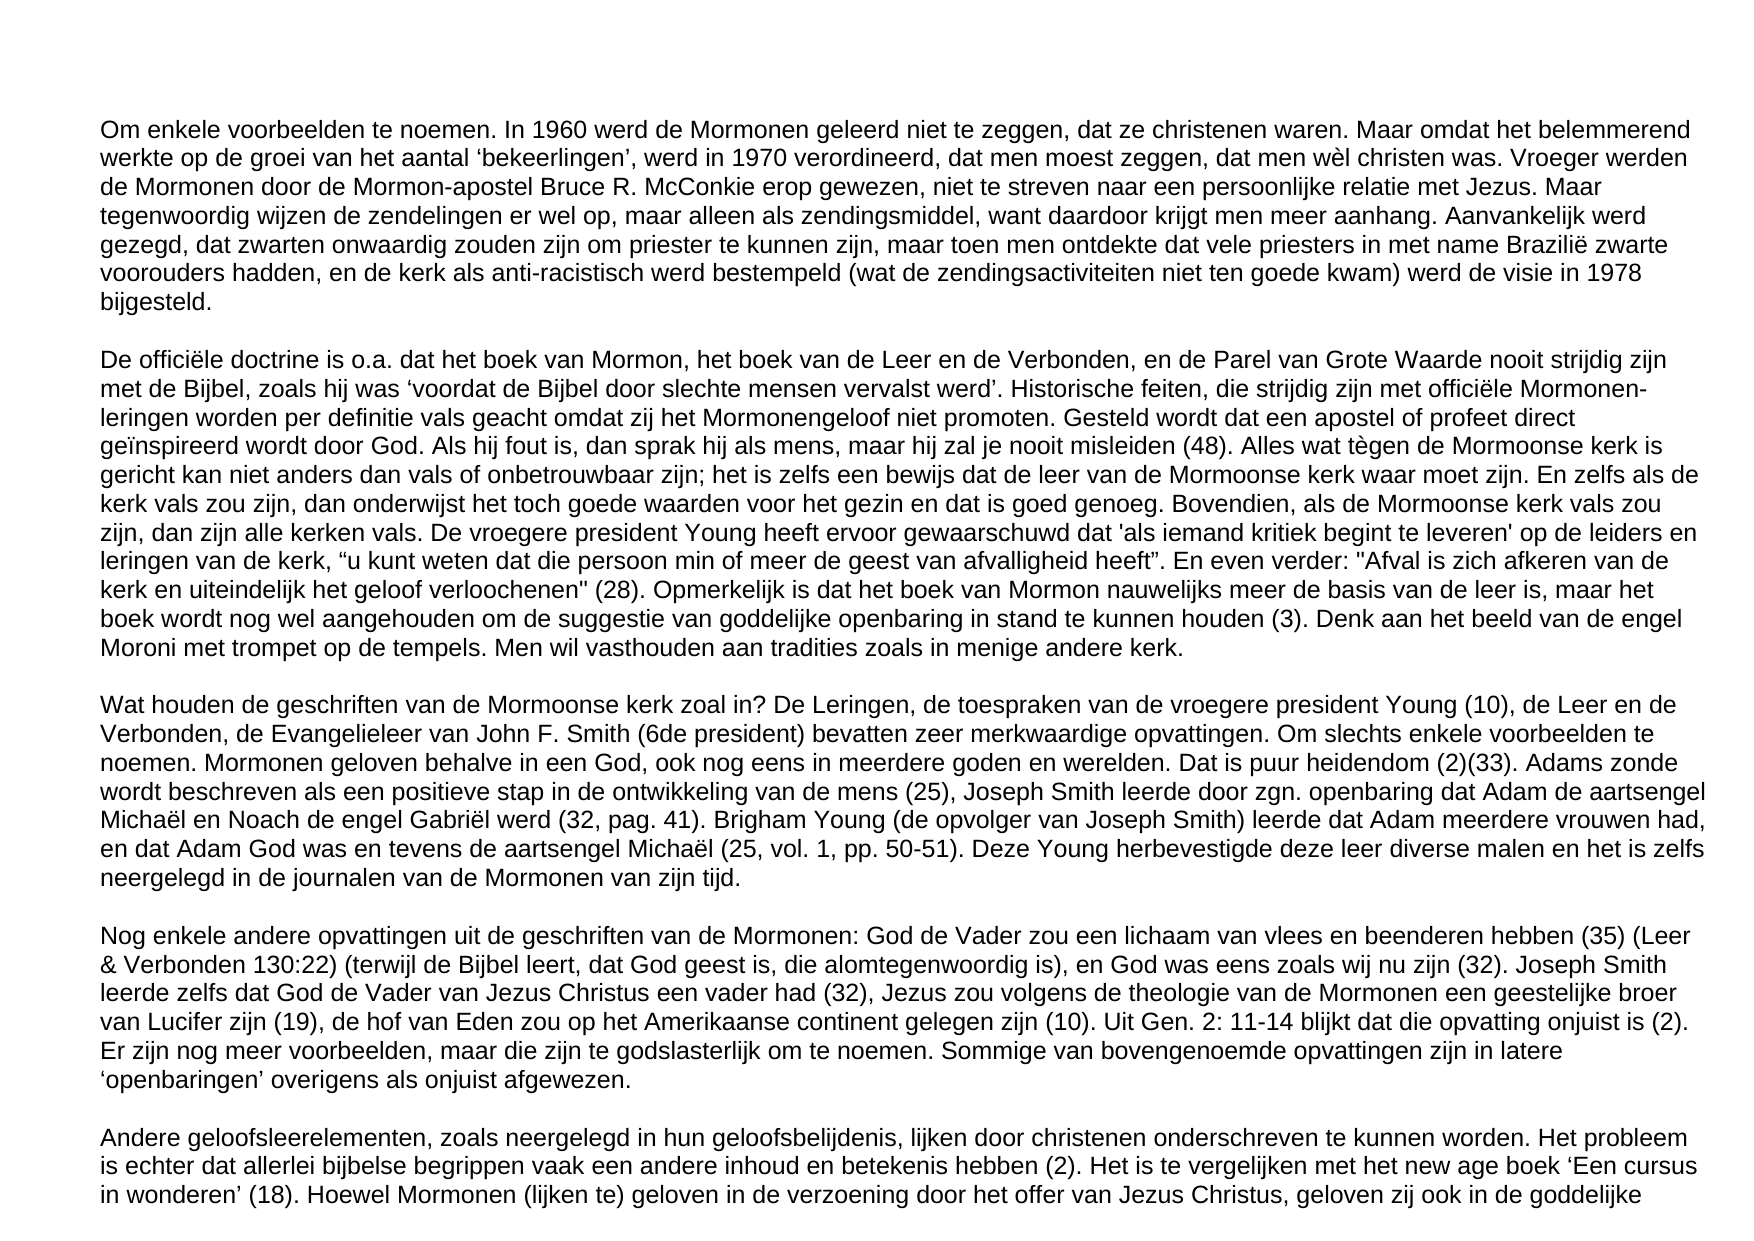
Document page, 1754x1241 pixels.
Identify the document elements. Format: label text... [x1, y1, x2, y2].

text De officiële doctrine is o.a. dat het boek van Mormon, het boek van de Leer en de Verbonden, en de Parel van Grote Waarde nooit strijdig zijn met de Bijbel, zoals hij was ‘voordat de Bijbel door slechte mensen vervalst werd’. Historische feiten, die strijdig zijn met officiële Mormonen-leringen worden per definitie vals geacht omdat zij het Mormonengeloof niet promoten. Gesteld wordt dat een apostel of profeet direct geïnspireerd wordt door God. Als hij fout is, dan sprak hij als mens, maar hij zal je nooit misleiden (48). Alles wat tègen de Mormoonse kerk is gericht kan niet anders dan vals of onbetrouwbaar zijn; het is zelfs een bewijs dat de leer van de Mormoonse kerk waar moet zijn. En zelfs als de kerk vals zou zijn, dan onderwijst het toch goede waarden voor het gezin en dat is goed genoeg. Bovendien, als de Mormoonse kerk vals zou zijn, dan zijn alle kerken vals. De vroegere president Young heeft ervoor gewaarschuwd dat 'als iemand kritiek begint te leveren' op de leiders en leringen van de kerk, “u kunt weten dat die persoon min of meer de geest van afvalligheid heeft”. En even verder: "Afval is zich afkeren van de kerk en uiteindelijk het geloof verloochenen" (28). Opmerkelijk is dat het boek van Mormon nauwelijks meer de basis van de leer is, maar het boek wordt nog wel aangehouden om de suggestie van goddelijke openbaring in stand te kunnen houden (3). Denk aan het beeld van de engel Moroni met trompet op de tempels. Men wil vasthouden aan tradities zoals in menige andere kerk. [100, 345, 1708, 661]
text Om enkele voorbeelden te noemen. In 1960 werd de Mormonen geleerd niet te zeggen, dat ze christenen waren. Maar omdat het belemmerend werkte op de groei van het aantal ‘bekeerlingen’, werd in 1970 verordineerd, dat men moest zeggen, dat men wèl christen was. Vroeger werden de Mormonen door de Mormon-apostel Bruce R. McConkie erop gewezen, niet te streven naar een persoonlijke relatie met Jezus. Maar tegenwoordig wijzen de zendelingen er wel op, maar alleen als zendingsmiddel, want daardoor krijgt men meer aanhang. Aanvankelijk werd gezegd, dat zwarten onwaardig zouden zijn om priester te kunnen zijn, maar toen men ontdekte dat vele priesters in met name Brazilië zwarte voorouders hadden, en de kerk als anti-racistisch werd bestempeld (wat de zendingsactiviteiten niet ten goede kwam) werd de visie in 1978 bijgesteld. [100, 114, 1708, 316]
text Wat houden de geschriften van de Mormoonse kerk zoal in? De Leringen, de toespraken van de vroegere president Young (10), de Leer en de Verbonden, de Evangelieleer van John F. Smith (6de president) bevatten zeer merkwaardige opvattingen. Om slechts enkele voorbeelden te noemen. Mormonen geloven behalve in een God, ook nog eens in meerdere goden en werelden. Dat is puur heidendom (2)(33). Adams zonde wordt beschreven als een positieve stap in de ontwikkeling van de mens (25), Joseph Smith leerde door zgn. openbaring dat Adam de aartsengel Michaël en Noach de engel Gabriël werd (32, pag. 41). Brigham Young (de opvolger van Joseph Smith) leerde dat Adam meerdere vrouwen had, en dat Adam God was en tevens de aartsengel Michaël (25, vol. 1, pp. 50-51). Deze Young herbevestigde deze leer diverse malen en het is zelfs neergelegd in de journalen van de Mormonen van zijn tijd. [100, 690, 1708, 892]
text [100, 1122, 1708, 1209]
text Nog enkele andere opvattingen uit de geschriften van de Mormonen: God de Vader zou een lichaam van vlees en beenderen hebben (35) (Leer & Verbonden 130:22) (terwijl de Bijbel leert, dat God geest is, die alomtegenwoordig is), en God was eens zoals wij nu zijn (32). Joseph Smith leerde zelfs dat God de Vader van Jezus Christus een vader had (32), Jezus zou volgens de theologie van de Mormonen een geestelijke broer van Lucifer zijn (19), de hof van Eden zou op het Amerikaanse continent gelegen zijn (10). Uit Gen. 2: 11-14 blijkt dat die opvatting onjuist is (2). Er zijn nog meer voorbeelden, maar die zijn te godslasterlijk om te noemen. Sommige van bovengenoemde opvattingen zijn in latere ‘openbaringen’ overigens als onjuist afgewezen. [100, 921, 1708, 1093]
